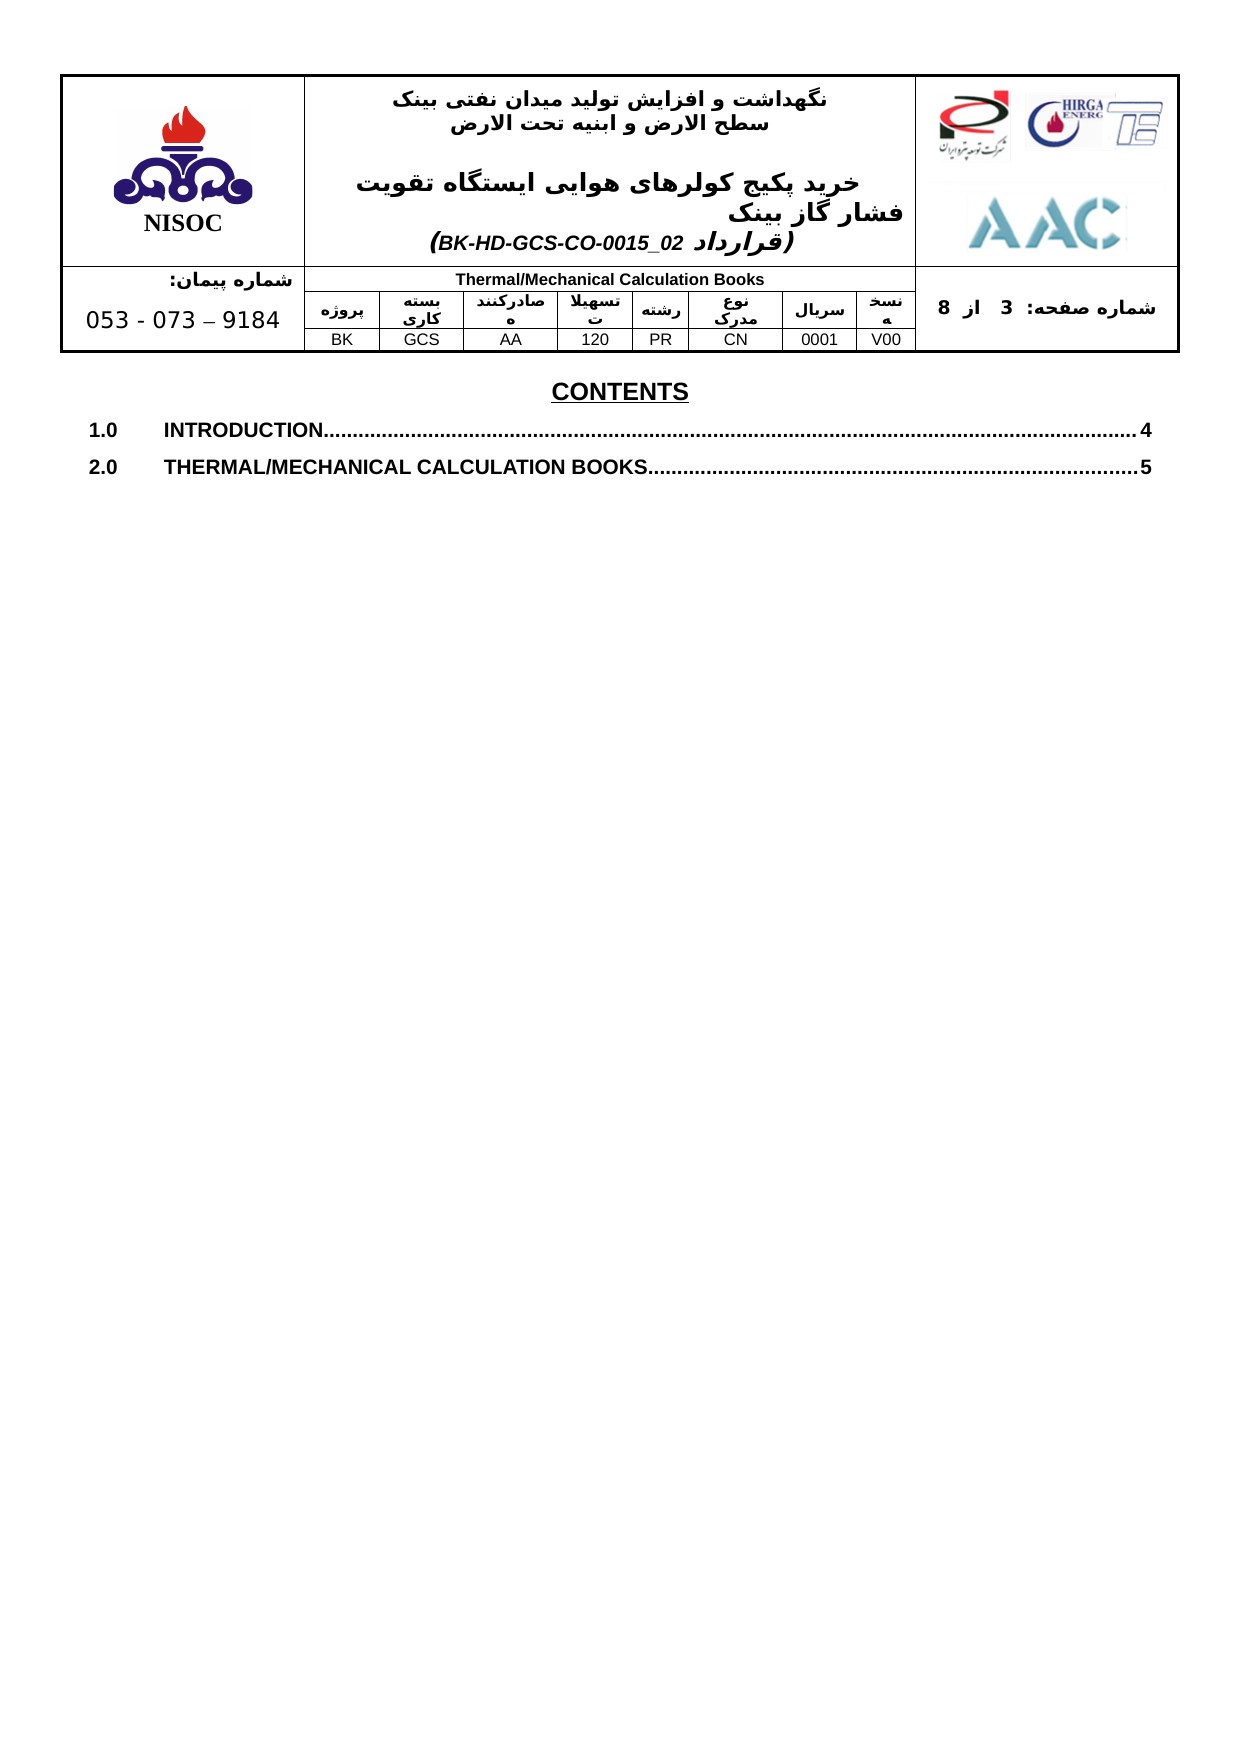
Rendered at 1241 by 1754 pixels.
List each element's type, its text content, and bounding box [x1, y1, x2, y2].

text CONTENTS [89, 377, 1152, 406]
text 1.0 INTRODUCTION 4 [89, 418, 1152, 442]
text 2.0 Thermal/Mechanical Calculation Books 5 [89, 455, 1152, 479]
picture [926, 90, 1169, 253]
picture [113, 106, 253, 208]
